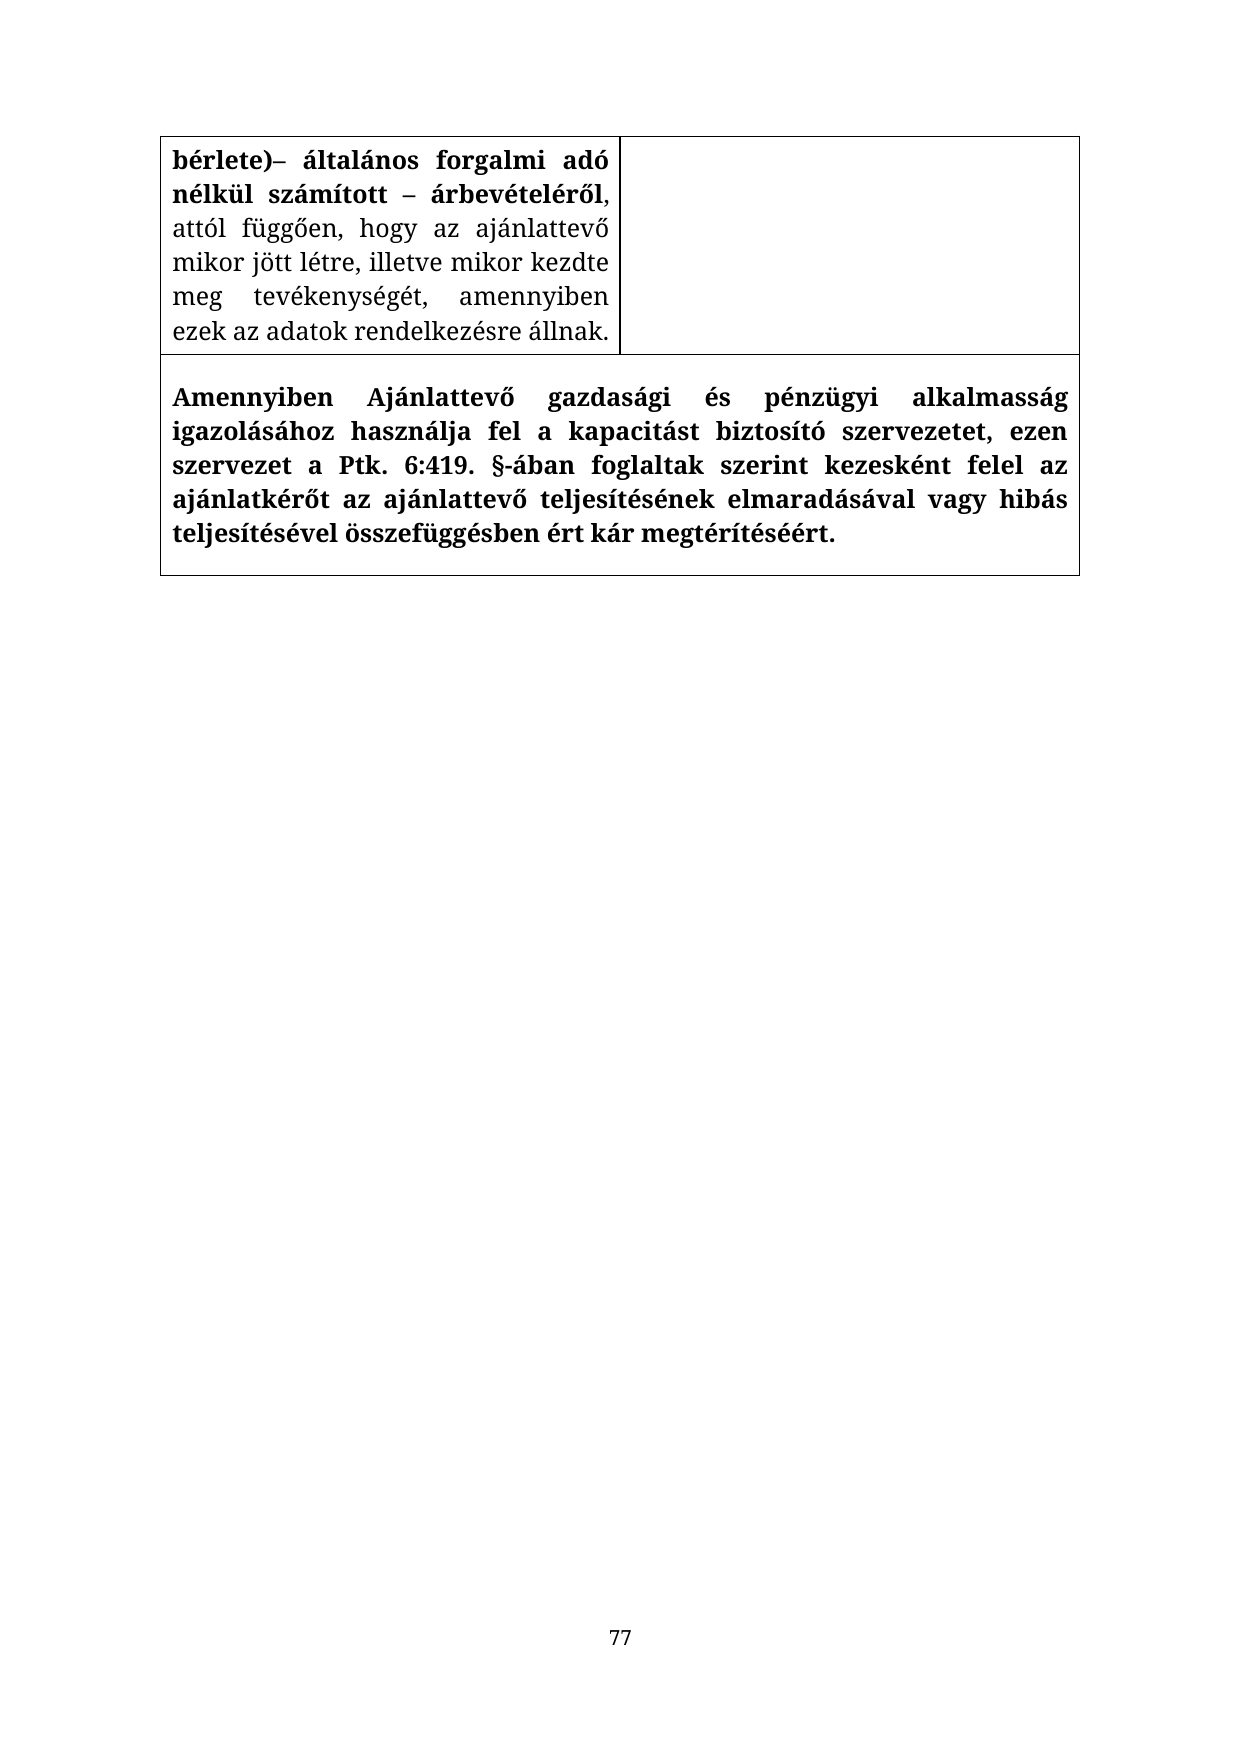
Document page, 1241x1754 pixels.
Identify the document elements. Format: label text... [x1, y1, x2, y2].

table_cell [621, 137, 1079, 353]
table_cell Amennyiben Ajánlattevő gazdasági és pénzügyi alkalmasság igazolásához használja fel a kapacitást biztosító szervezetet, ezen szervezet a Ptk. 6:419. §-ában foglaltak szerint kezesként felel az ajánlatkérőt az ajánlattevő teljesítésének elmaradásával vagy hibás teljesítésével összefüggésben ért kár megtérítéséért. [161, 355, 1079, 575]
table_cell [161, 137, 619, 353]
